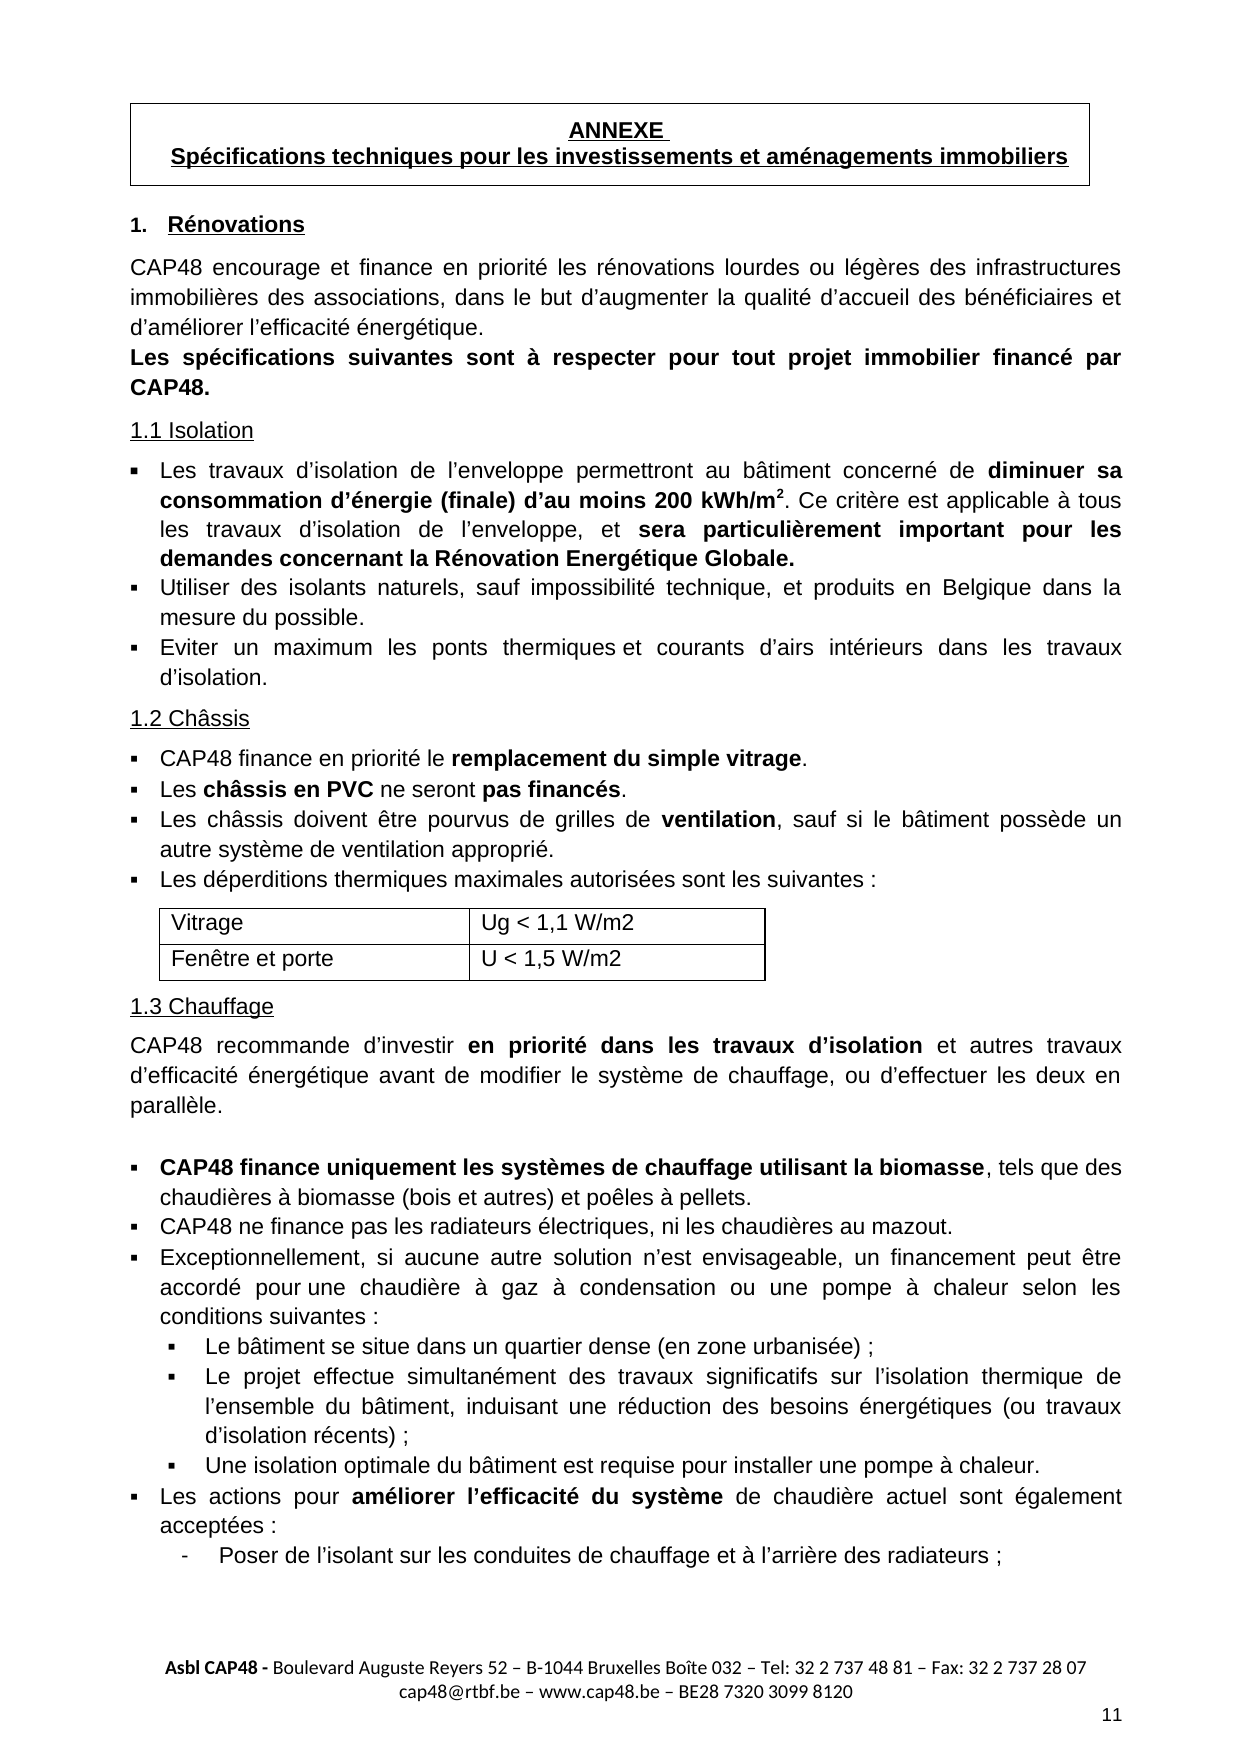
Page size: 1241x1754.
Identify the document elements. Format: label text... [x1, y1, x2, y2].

text CAP48 encourage et finance en priorité les rénovations lourdes ou légères des infrastructures immobilières des associations, dans le but d’augmenter la qualité d’accueil des bénéficiaires et d’améliorer l’efficacité énergétique. [130, 253, 1122, 340]
table_header Vitrage [160, 909, 469, 944]
list CAP48 finance uniquement les systèmes de chauffage utilisant la biomasse, tels que des chaudières à biomasse (bois et autres) et poêles à pellets. [130, 1153, 1122, 1210]
list Eviter un maximum les ponts thermiques et courants d’airs intérieurs dans les travaux d’isolation. [130, 633, 1122, 690]
table_header ANNEXE Spécifications techniques pour les investissements et aménagements immobiliers [131, 104, 1089, 185]
list Rénovations [130, 211, 1122, 237]
list Les châssis doivent être pourvus de grilles de ventilation, sauf si le bâtiment possède un autre système de ventilation approprié. [130, 805, 1122, 862]
text 1.3 Chauffage [130, 993, 1122, 1019]
list Utiliser des isolants naturels, sauf impossibilité technique, et produits en Belgique dans la mesure du possible. [130, 573, 1122, 630]
table_cell U < 1,5 W/m2 [470, 945, 764, 980]
list CAP48 finance en priorité le remplacement du simple vitrage. [130, 744, 1122, 772]
list Les actions pour améliorer l’efficacité du système de chaudière actuel sont également acceptées : [130, 1482, 1122, 1539]
list Exceptionnellement, si aucune autre solution n’est envisageable, un financement peut être accordé pour une chaudière à gaz à condensation ou une pompe à chaleur selon les conditions suivantes : [130, 1243, 1122, 1329]
list Les déperditions thermiques maximales autorisées sont les suivantes : [130, 865, 1122, 893]
list Une isolation optimale du bâtiment est requise pour installer une pompe à chaleur. [167, 1451, 1122, 1479]
list Poser de l’isolant sur les conduites de chauffage et à l’arrière des radiateurs ; [181, 1541, 1122, 1569]
list Les châssis en PVC ne seront pas financés. [130, 775, 1122, 803]
list Le bâtiment se situe dans un quartier dense (en zone urbanisée) ; [167, 1332, 1122, 1360]
list Le projet effectue simultanément des travaux significatifs sur l’isolation thermique de l’ensemble du bâtiment, induisant une réduction des besoins énergétiques (ou travaux d’isolation récents) ; [167, 1362, 1122, 1448]
list Les travaux d’isolation de l’enveloppe permettront au bâtiment concerné de diminuer sa consommation d’énergie (finale) d’au moins 200 kWh/m2. Ce critère est applicable à tous les travaux d’isolation de l’enveloppe, et sera particulièrement important pour les demandes concernant la Rénovation Energétique Globale. [130, 456, 1122, 571]
text 1.1 Isolation [130, 417, 1122, 443]
text CAP48 recommande d’investir en priorité dans les travaux d’isolation et autres travaux d’efficacité énergétique avant de modifier le système de chauffage, ou d’effectuer les deux en parallèle. [130, 1032, 1122, 1119]
text Les spécifications suivantes sont à respecter pour tout projet immobilier financé par CAP48. [130, 344, 1122, 401]
list CAP48 ne finance pas les radiateurs électriques, ni les chaudières au mazout. [130, 1212, 1122, 1241]
text 1.2 Châssis [130, 705, 1122, 731]
table_cell Fenêtre et porte [160, 945, 469, 980]
table_header Ug < 1,1 W/m2 [470, 909, 764, 944]
